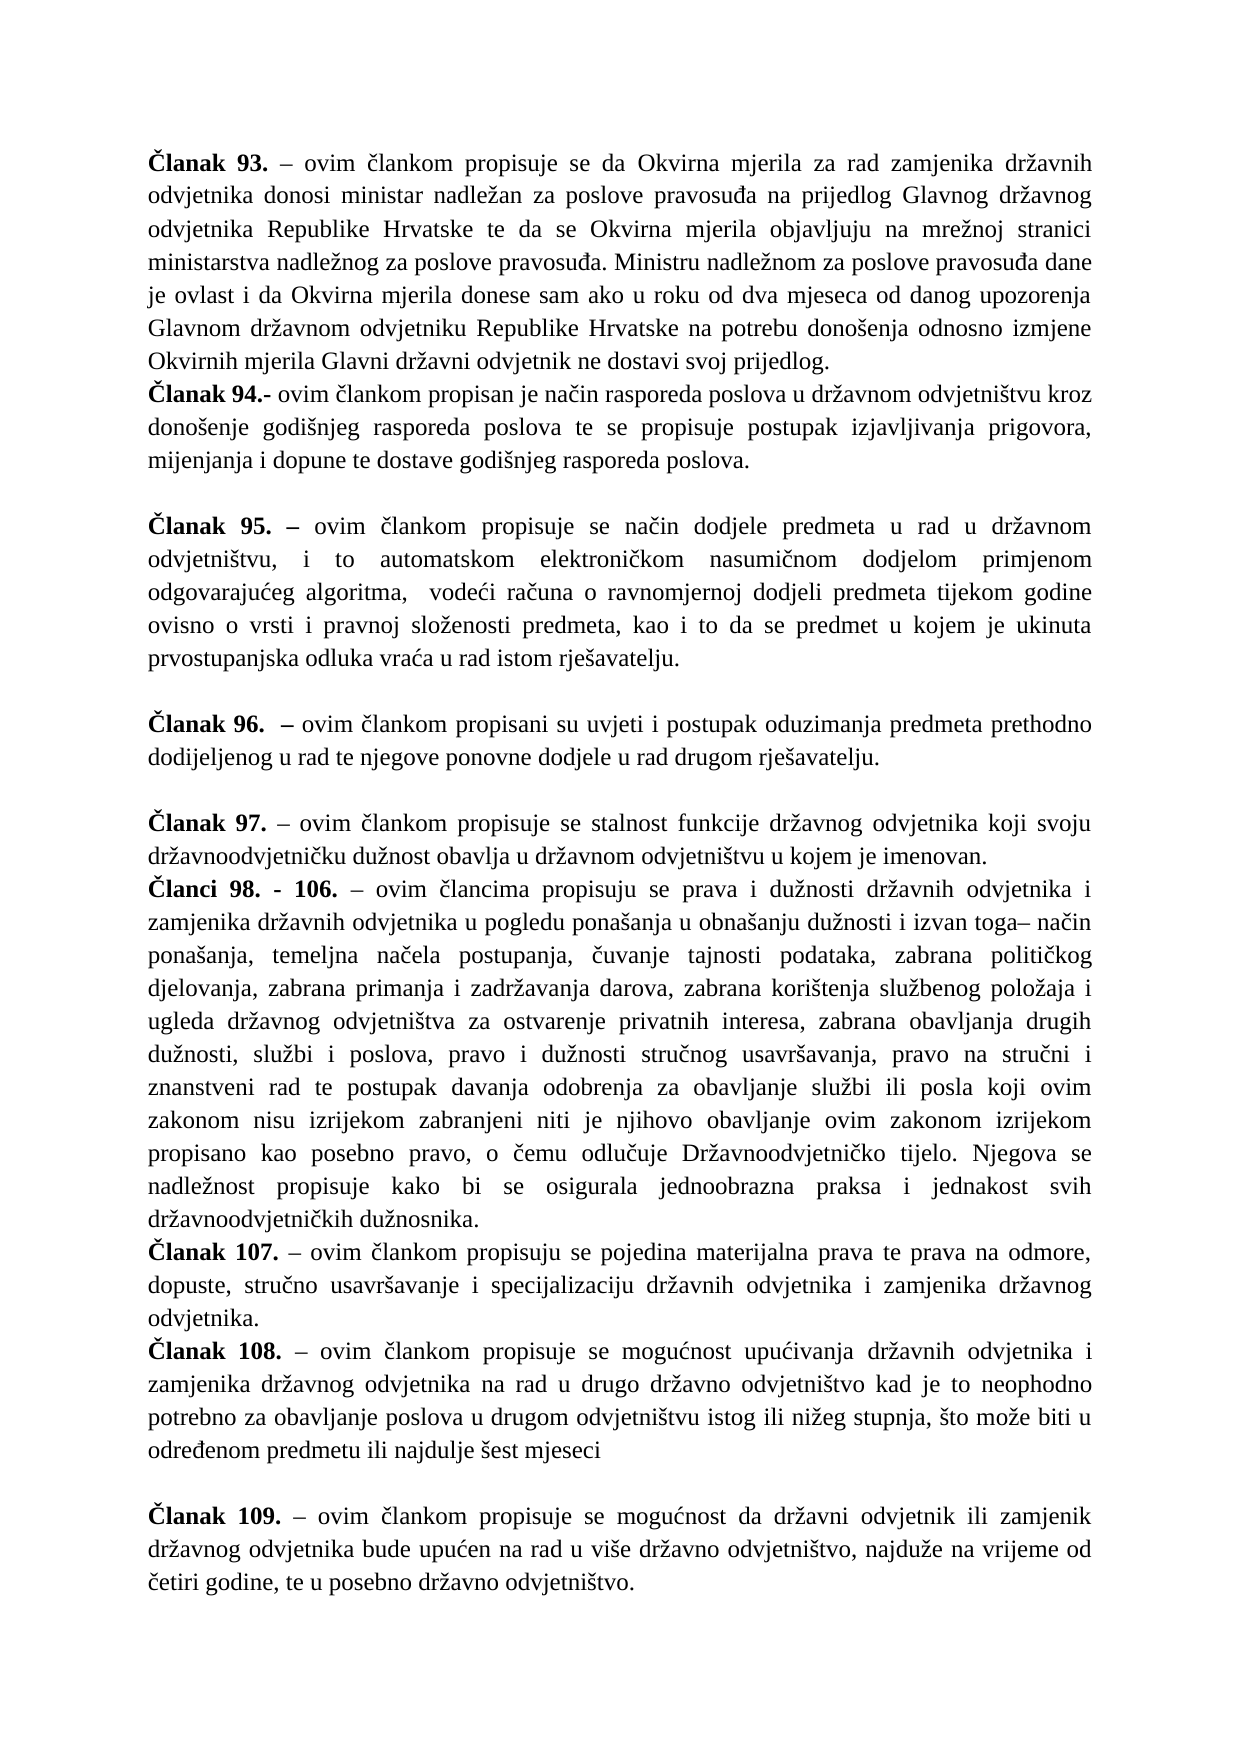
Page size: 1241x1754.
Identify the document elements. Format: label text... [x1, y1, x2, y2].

text Članak 97. – ovim člankom propisuje se stalnost funkcije državnog odvjetnika koji svoju državnoodvjetničku dužnost obavlja u državnom odvjetništvu u kojem je imenovan. [148, 808, 1093, 870]
text Članak 107. – ovim člankom propisuju se pojedina materijalna prava te prava na odmore, dopuste, stručno usavršavanje i specijalizaciju državnih odvjetnika i zamjenika državnog odvjetnika. [148, 1237, 1093, 1332]
text Članak 109. – ovim člankom propisuje se mogućnost da državni odvjetnik ili zamjenik državnog odvjetnika bude upućen na rad u više državno odvjetništvo, najduže na vrijeme od četiri godine, te u posebno državno odvjetništvo. [148, 1501, 1093, 1596]
text Članci 98. - 106. – ovim člancima propisuju se prava i dužnosti državnih odvjetnika i zamjenika državnih odvjetnika u pogledu ponašanja u obnašanju dužnosti i izvan toga– način ponašanja, temeljna načela postupanja, čuvanje tajnosti podataka, zabrana političkog djelovanja, zabrana primanja i zadržavanja darova, zabrana korištenja službenog položaja i ugleda državnog odvjetništva za ostvarenje privatnih interesa, zabrana obavljanja drugih dužnosti, službi i poslova, pravo i dužnosti stručnog usavršavanja, pravo na stručni i znanstveni rad te postupak davanja odobrenja za obavljanje službi ili posla koji ovim zakonom nisu izrijekom zabranjeni niti je njihovo obavljanje ovim zakonom izrijekom propisano kao posebno pravo, o čemu odlučuje Državnoodvjetničko tijelo. Njegova se nadležnost propisuje kako bi se osigurala jednoobrazna praksa i jednakost svih državnoodvjetničkih dužnosnika. [148, 874, 1093, 1233]
text Članak 93. – ovim člankom propisuje se da Okvirna mjerila za rad zamjenika državnih odvjetnika donosi ministar nadležan za poslove pravosuđa na prijedlog Glavnog državnog odvjetnika Republike Hrvatske te da se Okvirna mjerila objavljuju na mrežnoj stranici ministarstva nadležnog za poslove pravosuđa. Ministru nadležnom za poslove pravosuđa dane je ovlast i da Okvirna mjerila donese sam ako u roku od dva mjeseca od danog upozorenja Glavnom državnom odvjetniku Republike Hrvatske na potrebu donošenja odnosno izmjene Okvirnih mjerila Glavni državni odvjetnik ne dostavi svoj prijedlog. [148, 148, 1093, 374]
text Članak 94.- ovim člankom propisan je način rasporeda poslova u državnom odvjetništvu kroz donošenje godišnjeg rasporeda poslova te se propisuje postupak izjavljivanja prigovora, mijenjanja i dopune te dostave godišnjeg rasporeda poslova. [148, 379, 1093, 473]
text Članak 95. – ovim člankom propisuje se način dodjele predmeta u rad u državnom odvjetništvu, i to automatskom elektroničkom nasumičnom dodjelom primjenom odgovarajućeg algoritma, vodeći računa o ravnomjernoj dodjeli predmeta tijekom godine ovisno o vrsti i pravnoj složenosti predmeta, kao i to da se predmet u kojem je ukinuta prvostupanjska odluka vraća u rad istom rješavatelju. [148, 511, 1093, 672]
text Članak 108. – ovim člankom propisuje se mogućnost upućivanja državnih odvjetnika i zamjenika državnog odvjetnika na rad u drugo državno odvjetništvo kad je to neophodno potrebno za obavljanje poslova u drugom odvjetništvu istog ili nižeg stupnja, što može biti u određenom predmetu ili najdulje šest mjeseci [148, 1336, 1093, 1464]
text Članak 96. – ovim člankom propisani su uvjeti i postupak oduzimanja predmeta prethodno dodijeljenog u rad te njegove ponovne dodjele u rad drugom rješavatelju. [148, 709, 1093, 771]
